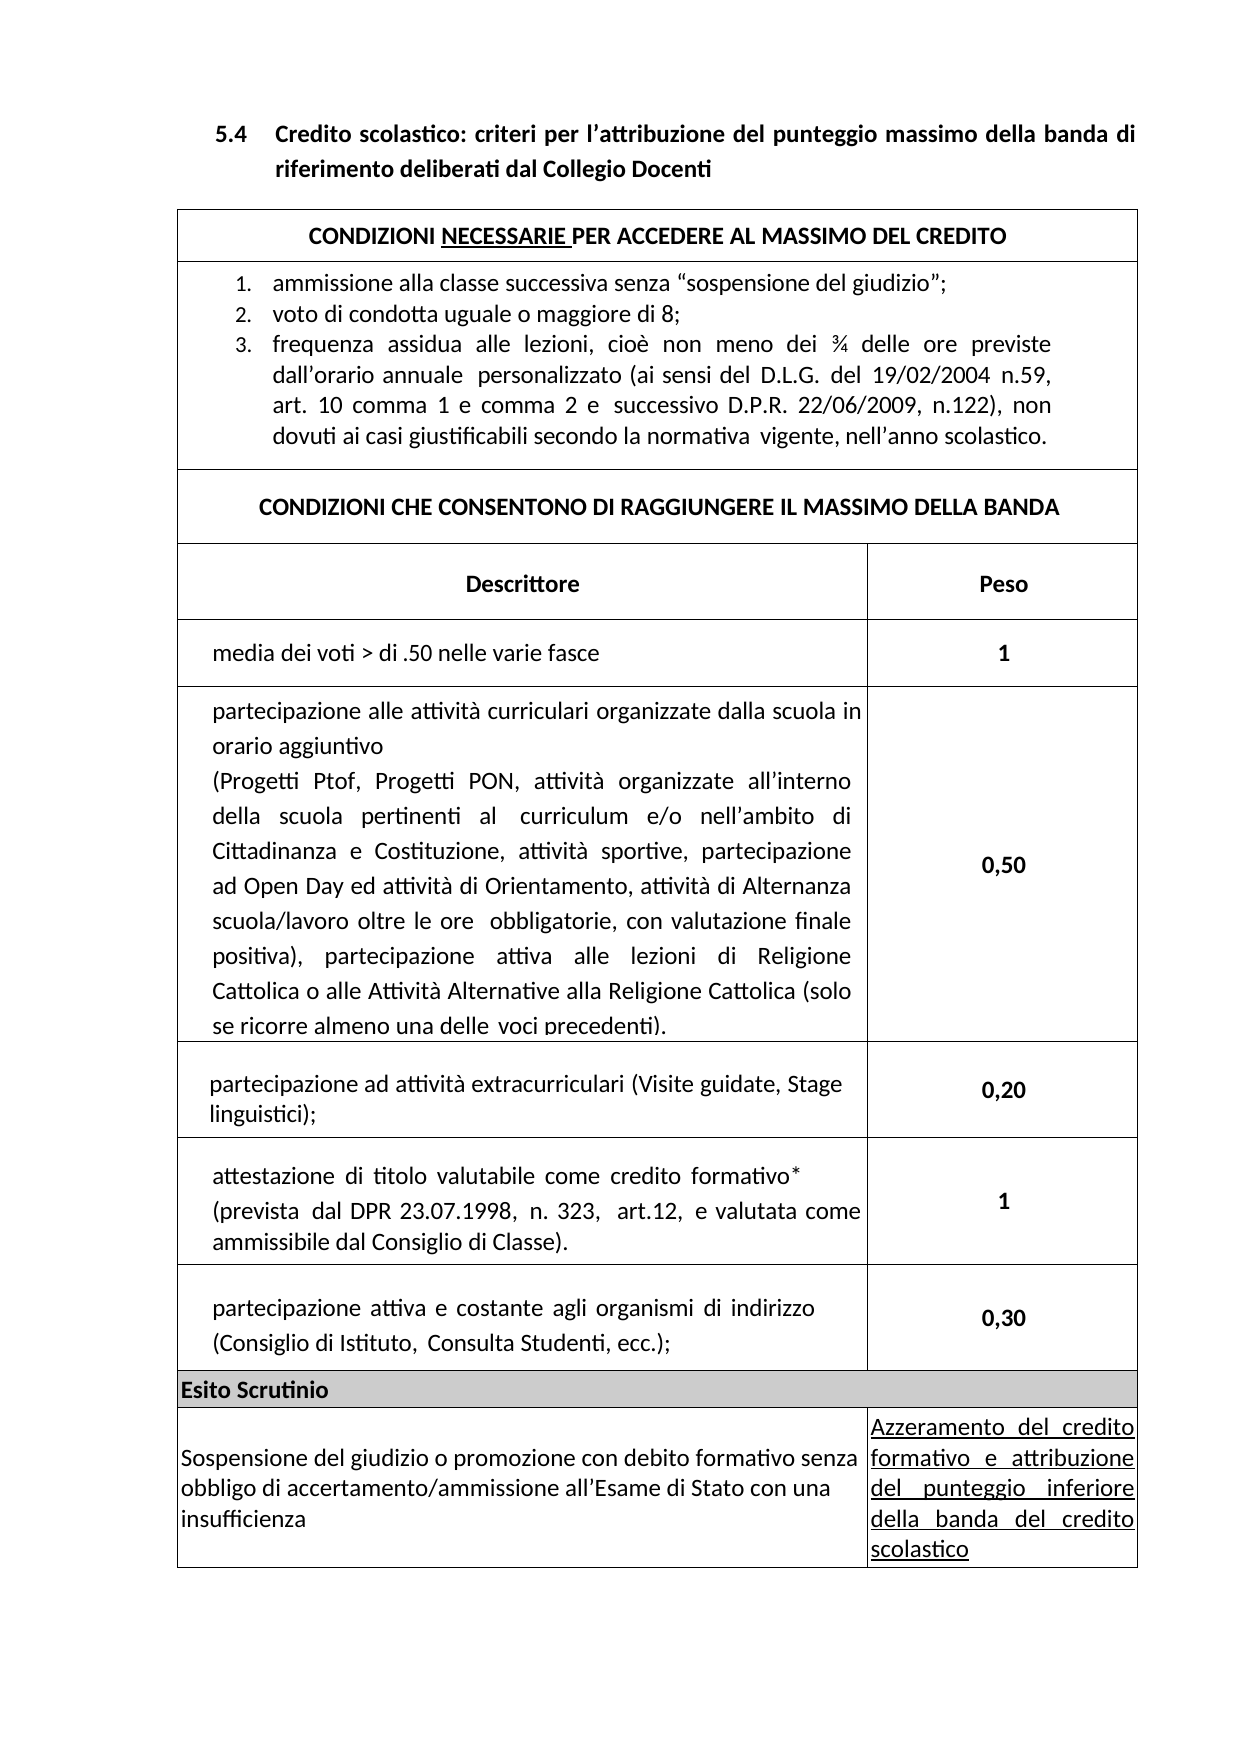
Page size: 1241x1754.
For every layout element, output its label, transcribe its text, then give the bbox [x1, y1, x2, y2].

table_cell CONDIZIONI CHE CONSENTONO DI RAGGIUNGERE IL MASSIMO DELLA BANDA [178, 470, 1137, 543]
table_cell Sospensione del giudizio o promozione con debito formativo senza obbligo di accertamento/ammissione all’Esame di Stato con una insufficienza [178, 1408, 867, 1567]
table_cell partecipazione attiva e costante agli organismi di indirizzo (Consiglio di Istituto, Consulta Studenti, ecc.); [178, 1265, 867, 1370]
table_cell Azzeramento del credito formativo e attribuzione del punteggio inferiore della banda del credito scolastico [868, 1408, 1137, 1567]
table_cell partecipazione ad attività extracurriculari (Visite guidate, Stage linguistici); [178, 1042, 867, 1137]
table_cell partecipazione alle attività curriculari organizzate dalla scuola in orario aggiuntivo (Progetti Ptof, Progetti PON, attività organizzate all’interno della scuola pertinenti al curriculum e/o nell’ambito di Cittadinanza e Costituzione, attività sportive, partecipazione ad Open Day ed attività di Orientamento, attività di Alternanza scuola/lavoro oltre le ore obbligatorie, con valutazione finale positiva), partecipazione attiva alle lezioni di Religione Cattolica o alle Attività Alternative alla Religione Cattolica (solo se ricorre almeno una delle voci precedenti). [178, 687, 867, 1041]
table_cell 0,20 [868, 1042, 1137, 1137]
table_cell Peso [868, 544, 1137, 618]
table_cell Esito Scrutinio [178, 1371, 1137, 1407]
table_cell ammissione alla classe successiva senza “sospensione del giudizio”; voto di condotta uguale o maggiore di 8; frequenza assidua alle lezioni, cioè non meno dei ¾ delle ore previste dall’orario annuale personalizzato (ai sensi del D.L.G. del 19/02/2004 n.59, art. 10 comma 1 e comma 2 e successivo D.P.R. 22/06/2009, n.122), non dovuti ai casi giustificabili secondo la normativa vigente, nell’anno scolastico. [178, 262, 1137, 469]
table_cell attestazione di titolo valutabile come credito formativo* (prevista dal DPR 23.07.1998, n. 323, art.12, e valutata come ammissibile dal Consiglio di Classe). [178, 1138, 867, 1263]
table_cell 1 [868, 620, 1137, 686]
table_cell 0,50 [868, 687, 1137, 1041]
table_cell media dei voti > di .50 nelle varie fasce [178, 620, 867, 686]
table_cell 0,30 [868, 1265, 1137, 1370]
table_cell Descrittore [178, 544, 867, 618]
list Credito scolastico: criteri per l’attribuzione del punteggio massimo della banda di riferimento deliberati dal Collegio Docenti [215, 118, 1137, 184]
table_header CONDIZIONI NECESSARIE PER ACCEDERE AL MASSIMO DEL CREDITO [178, 210, 1137, 261]
table_cell 1 [868, 1138, 1137, 1263]
